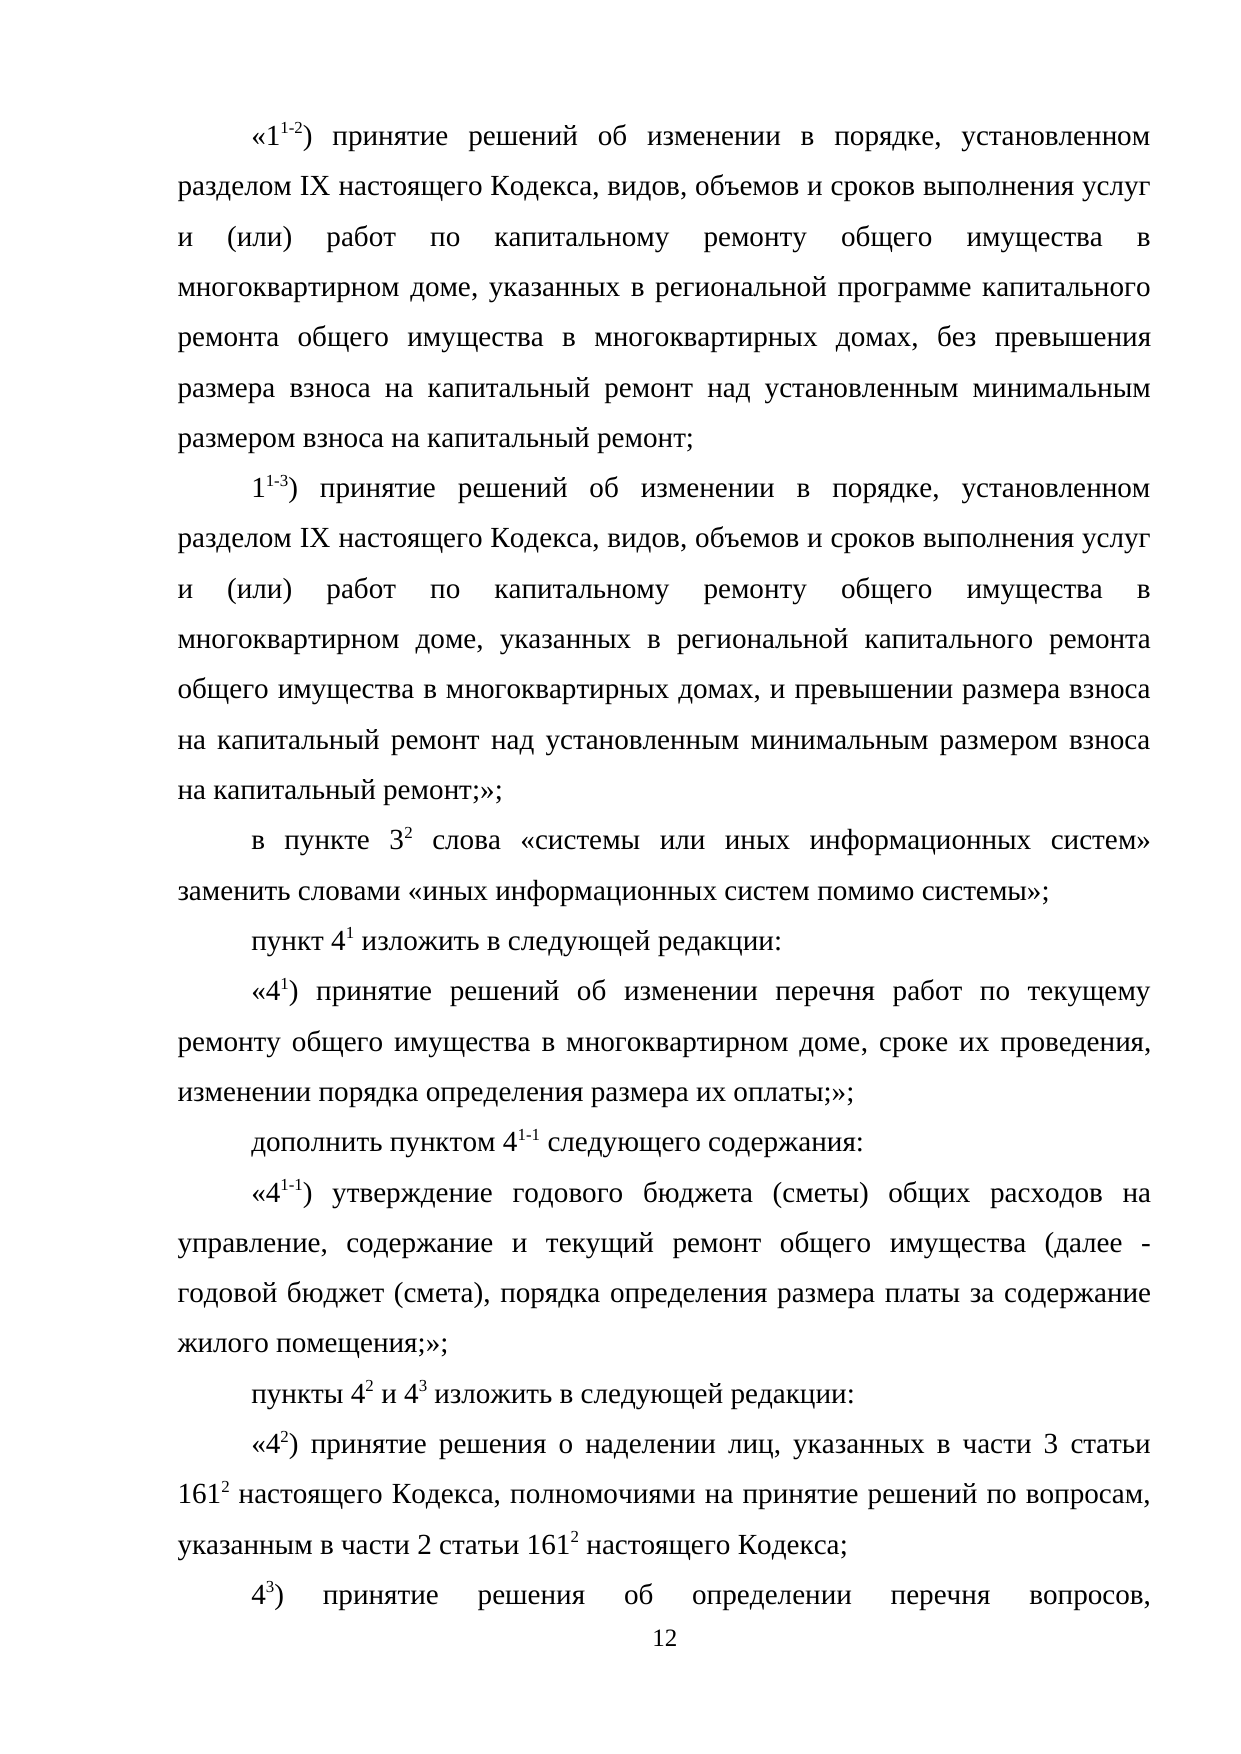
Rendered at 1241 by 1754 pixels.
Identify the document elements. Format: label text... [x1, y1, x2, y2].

text «11-2) принятие решений об изменении в порядке, установленном разделом IX настоящего Кодекса, видов, объемов и сроков выполнения услуг и (или) работ по капитальному ремонту общего имущества в многоквартирном доме, указанных в региональной программе капитального ремонта общего имущества в многоквартирных домах, без превышения размера взноса на капитальный ремонт над установленным минимальным размером взноса на капитальный ремонт; [177, 118, 1152, 453]
text пункты 42 и 43 изложить в следующей редакции: [177, 1376, 1152, 1409]
text «41-1) утверждение годового бюджета (сметы) общих расходов на управление, содержание и текущий ремонт общего имущества (далее - годовой бюджет (смета), порядка определения размера платы за содержание жилого помещения;»; [177, 1175, 1152, 1359]
text пункт 41 изложить в следующей редакции: [177, 923, 1152, 957]
text дополнить пунктом 41-1 следующего содержания: [177, 1124, 1152, 1158]
text 11-3) принятие решений об изменении в порядке, установленном разделом IX настоящего Кодекса, видов, объемов и сроков выполнения услуг и (или) работ по капитальному ремонту общего имущества в многоквартирном доме, указанных в региональной капитального ремонта общего имущества в многоквартирных домах, и превышении размера взноса на капитальный ремонт над установленным минимальным размером взноса на капитальный ремонт;»; [177, 470, 1152, 806]
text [177, 1577, 1152, 1611]
text «41) принятие решений об изменении перечня работ по текущему ремонту общего имущества в многоквартирном доме, сроке их проведения, изменении порядка определения размера их оплаты;»; [177, 973, 1152, 1108]
text «42) принятие решения о наделении лиц, указанных в части 3 статьи 1612 настоящего Кодекса, полномочиями на принятие решений по вопросам, указанным в части 2 статьи 1612 настоящего Кодекса; [177, 1426, 1152, 1560]
text в пункте 32 слова «системы или иных информационных систем» заменить словами «иных информационных систем помимо системы»; [177, 822, 1152, 906]
